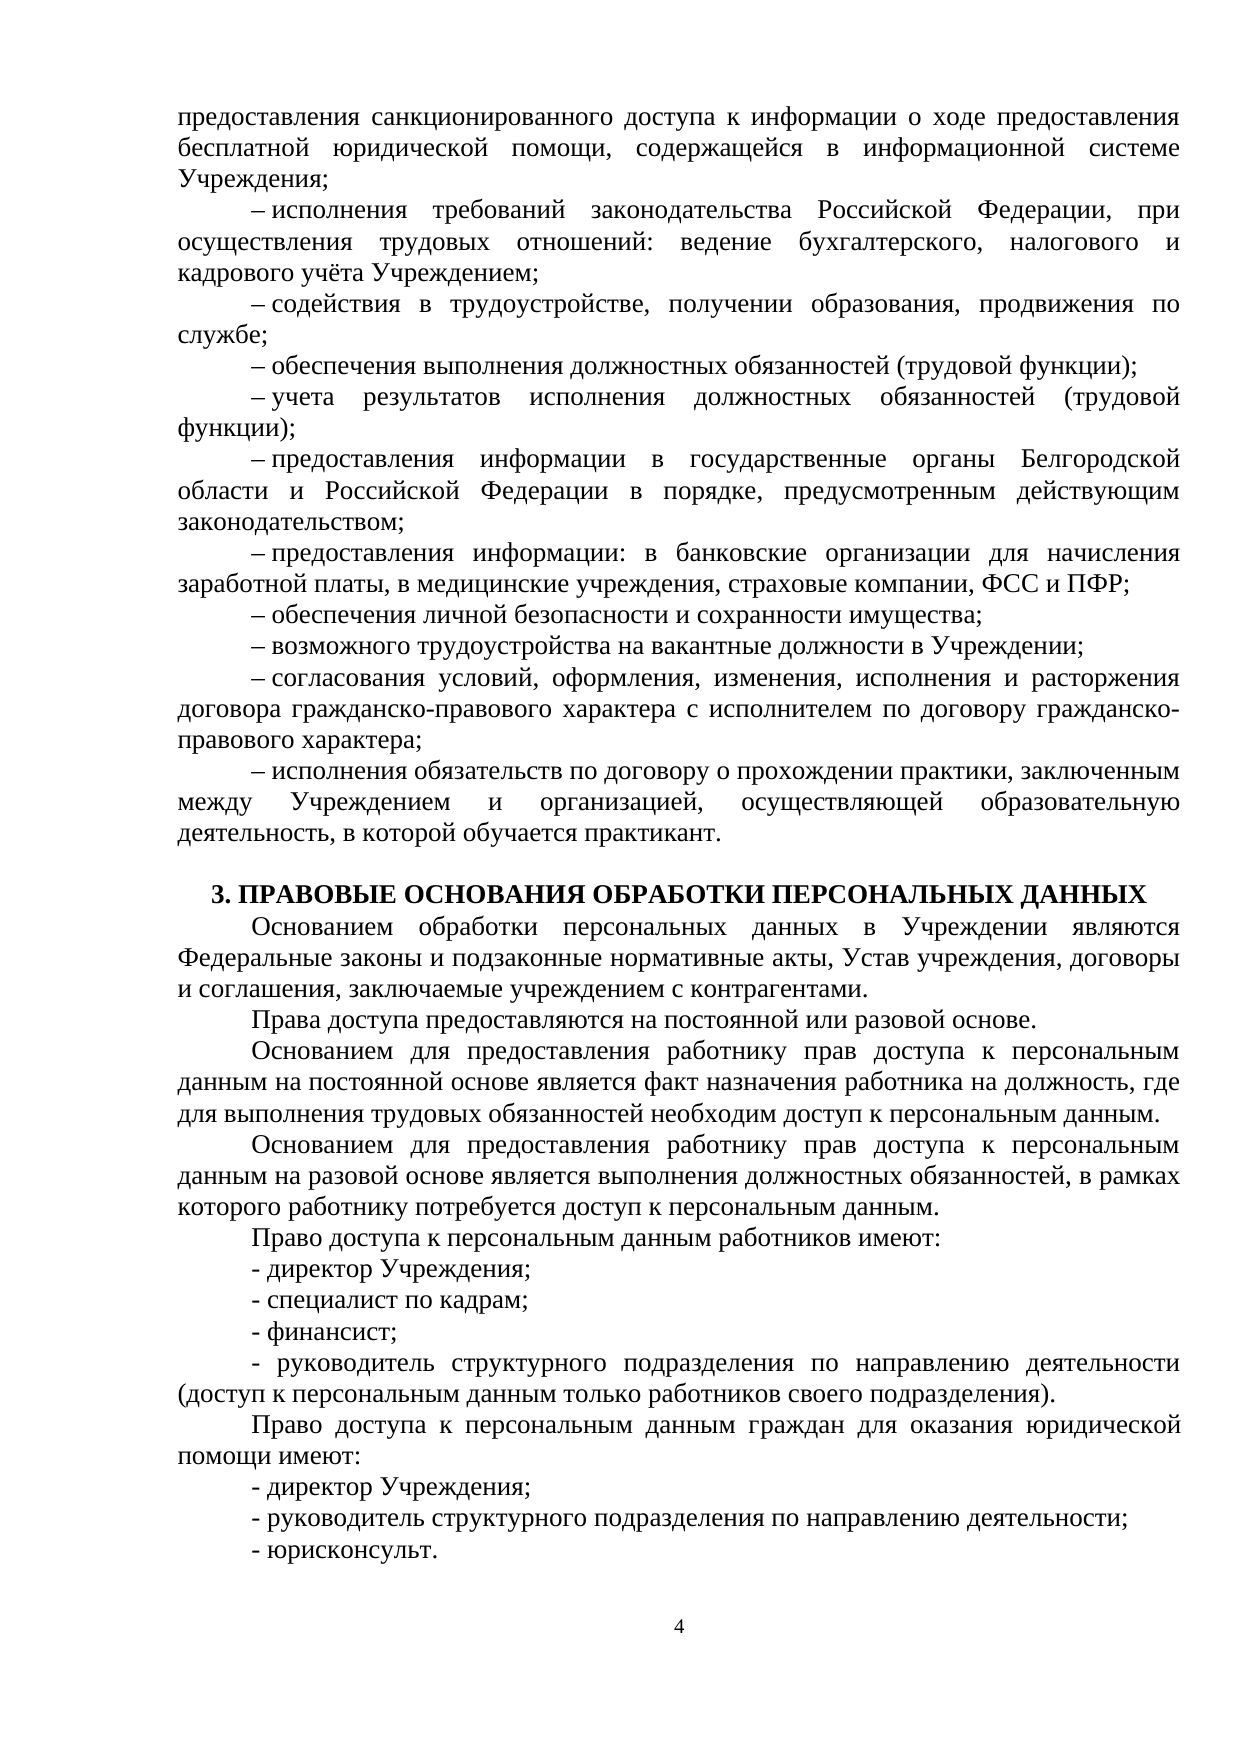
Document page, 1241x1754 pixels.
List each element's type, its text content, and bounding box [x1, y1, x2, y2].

text Основанием обработки персональных данных в Учреждении являются Федеральные законы и подзаконные нормативные акты, Устав учреждения, договоры и соглашения, заключаемые учреждением с контрагентами. [177, 910, 1181, 1003]
text - руководитель структурного подразделения по направлению деятельности (доступ к персональным данным только работников своего подразделения). [177, 1346, 1181, 1408]
text Права доступа предоставляются на постоянной или разовой основе. [177, 1003, 1181, 1034]
list обеспечения личной безопасности и сохранности имущества; [177, 598, 1181, 629]
text - директор Учреждения; [177, 1252, 1181, 1283]
list предоставления информации в государственные органы Белгородской области и Российской Федерации в порядке, предусмотренным действующим законодательством; [177, 443, 1181, 536]
list учета результатов исполнения должностных обязанностей (трудовой функции); [177, 380, 1181, 443]
list содействия в трудоустройстве, получении образования, продвижения по службе; [177, 287, 1181, 349]
text - руководитель структурного подразделения по направлению деятельности; [177, 1502, 1181, 1533]
text Основанием для предоставления работнику прав доступа к персональным данным на постоянной основе является факт назначения работника на должность, где для выполнения трудовых обязанностей необходим доступ к персональным данным. [177, 1034, 1181, 1128]
list возможного трудоустройства на вакантные должности в Учреждении; [177, 629, 1181, 661]
list предоставления информации: в банковские организации для начисления заработной платы, в медицинские учреждения, страховые компании, ФСС и ПФР; [177, 536, 1181, 598]
text - финансист; [177, 1315, 1181, 1346]
list исполнения требований законодательства Российской Федерации, при осуществления трудовых отношений: ведение бухгалтерского, налогового и кадрового учёта Учреждением; [177, 193, 1181, 287]
list исполнения обязательств по договору о прохождении практики, заключенным между Учреждением и организацией, осуществляющей образовательную деятельность, в которой обучается практикант. [177, 754, 1181, 847]
list согласования условий, оформления, изменения, исполнения и расторжения договора гражданско-правового характера с исполнителем по договору гражданско-правового характера; [177, 661, 1181, 754]
text Основанием для предоставления работнику прав доступа к персональным данным на разовой основе является выполнения должностных обязанностей, в рамках которого работнику потребуется доступ к персональным данным. [177, 1128, 1181, 1221]
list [177, 100, 1181, 193]
text - юрисконсульт. [177, 1533, 1181, 1564]
list Правовые основания обработки персональных данных [177, 879, 1181, 910]
list обеспечения выполнения должностных обязанностей (трудовой функции); [177, 349, 1181, 380]
text - специалист по кадрам; [177, 1283, 1181, 1315]
text - директор Учреждения; [177, 1470, 1181, 1502]
text Право доступа к персональным данным граждан для оказания юридической помощи имеют: [177, 1408, 1181, 1470]
text Право доступа к персональным данным работников имеют: [177, 1221, 1181, 1252]
